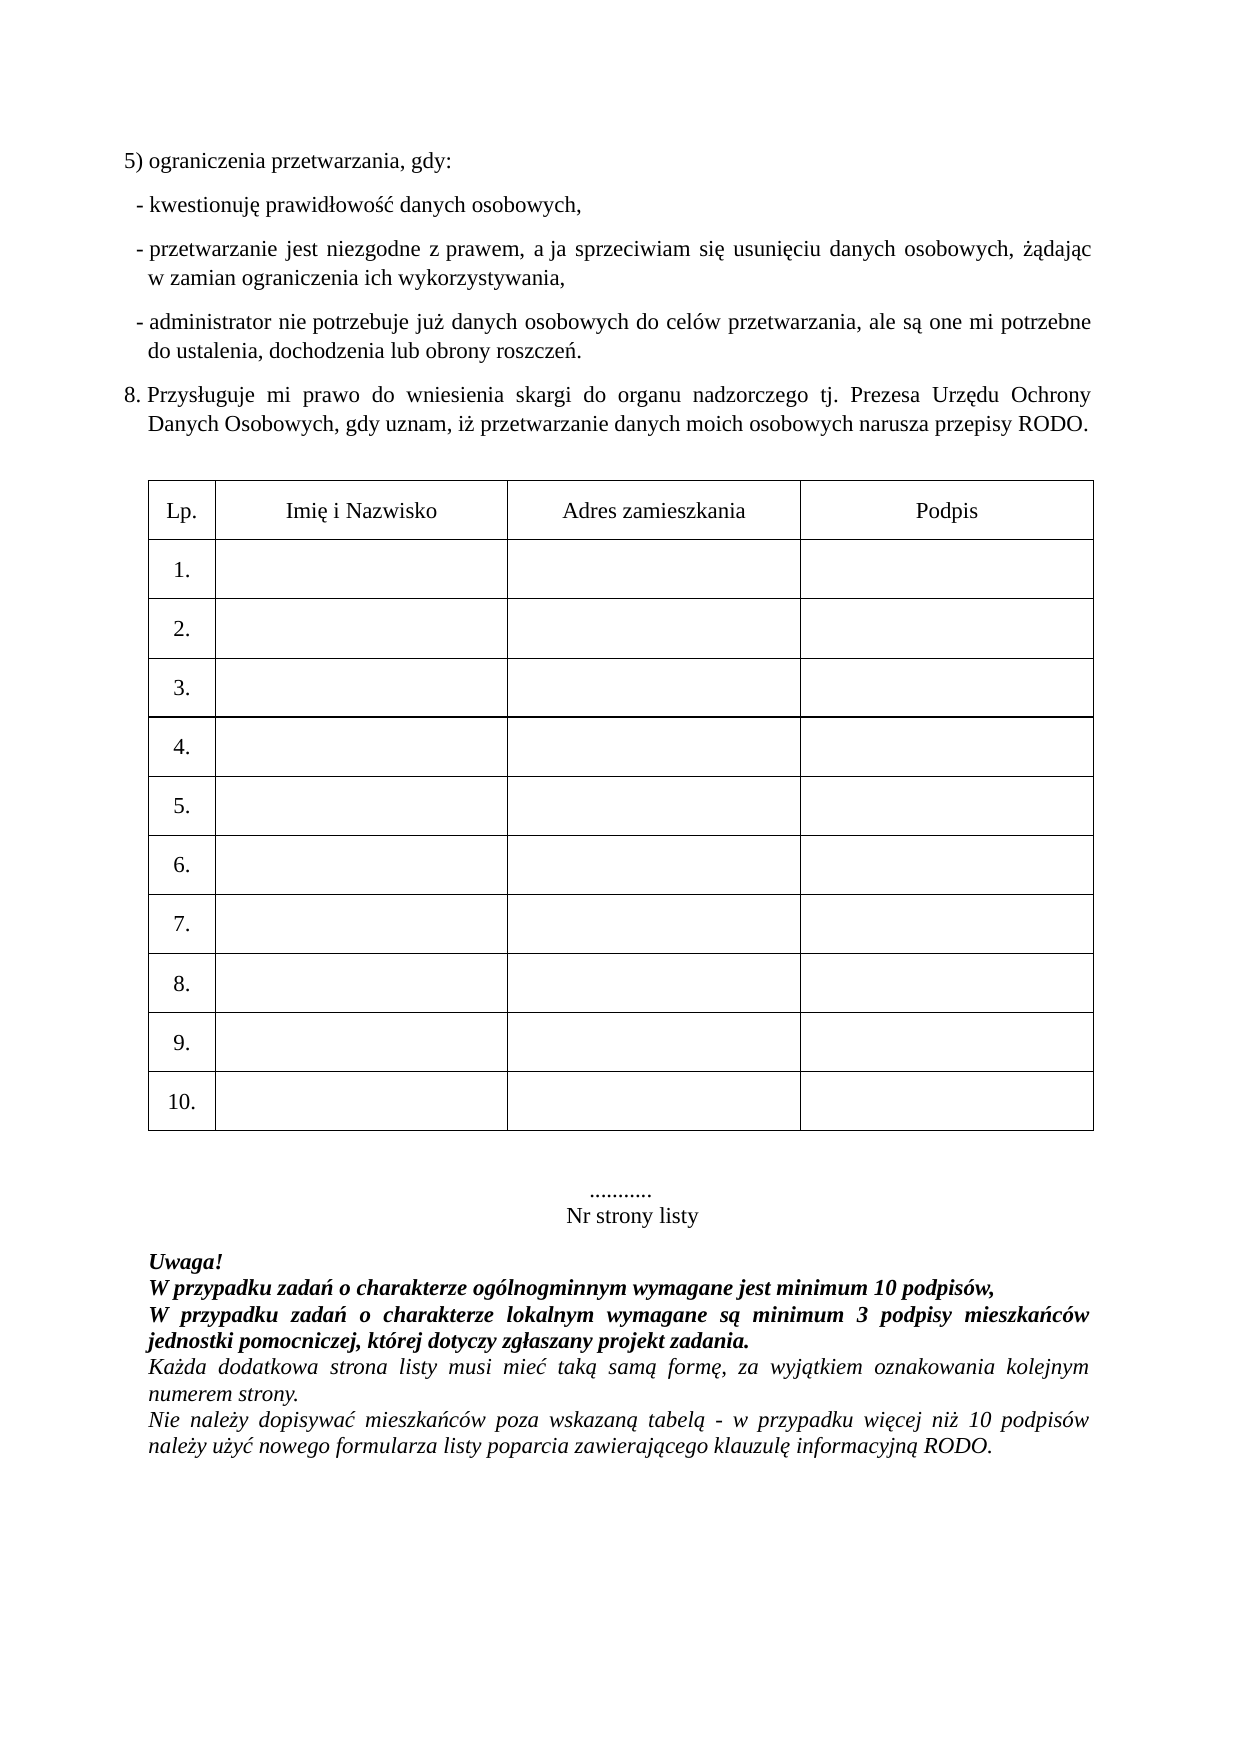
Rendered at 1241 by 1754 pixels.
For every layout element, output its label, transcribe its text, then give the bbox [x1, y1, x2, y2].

table_cell [216, 659, 507, 716]
table_cell [216, 777, 507, 834]
table_cell [508, 1072, 800, 1130]
table_cell [801, 895, 1093, 953]
text 8. Przysługuje mi prawo do wniesienia skargi do organu nadzorczego tj. Prezesa Urzędu Ochrony Danych Osobowych, gdy uznam, iż przetwarzanie danych moich osobowych narusza przepisy RODO. [124, 381, 1093, 436]
table_header Imię i Nazwisko [216, 481, 507, 539]
table_cell [801, 1072, 1093, 1130]
table_cell [216, 1013, 507, 1071]
table_cell [508, 777, 800, 834]
table_cell [216, 895, 507, 953]
table_cell [508, 895, 800, 953]
table_cell [508, 659, 800, 716]
table_cell [801, 1013, 1093, 1071]
table_cell [801, 659, 1093, 716]
table_cell [508, 1013, 800, 1071]
table_cell ........... Nr strony listy [148, 1131, 1093, 1248]
text - kwestionuję prawidłowość danych osobowych, [136, 191, 1093, 218]
table_cell 7. [149, 895, 215, 953]
text 5) ograniczenia przetwarzania, gdy: [124, 148, 1093, 174]
text - administrator nie potrzebuje już danych osobowych do celów przetwarzania, ale są one mi potrzebne do ustalenia, dochodzenia lub obrony roszczeń. [136, 308, 1093, 363]
table_cell [508, 718, 800, 776]
table_cell [508, 954, 800, 1012]
table_cell [216, 599, 507, 657]
table_cell [508, 540, 800, 598]
table_cell [801, 954, 1093, 1012]
table_cell [216, 836, 507, 894]
table_header Adres zamieszkania [508, 481, 800, 539]
table_cell [216, 718, 507, 776]
table_cell [801, 540, 1093, 598]
table_header Podpis [801, 481, 1093, 539]
table_cell 10. [149, 1072, 215, 1130]
table_header Lp. [149, 481, 215, 539]
table_cell Uwaga! W przypadku zadań o charakterze ogólnogminnym wymagane jest minimum 10 podpisów, W przypadku zadań o charakterze lokalnym wymagane są minimum 3 podpisy mieszkańców jednostki pomocniczej, której dotyczy zgłaszany projekt zadania. Każda dodatkowa strona listy musi mieć taką samą formę, za wyjątkiem oznakowania kolejnym numerem strony. Nie należy dopisywać mieszkańców poza wskazaną tabelą - w przypadku więcej niż 10 podpisów należy użyć nowego formularza listy poparcia zawierającego klauzulę informacyjną RODO. [148, 1248, 1093, 1459]
table_cell [801, 718, 1093, 776]
table_cell [801, 599, 1093, 657]
table_cell [801, 777, 1093, 834]
table_cell 9. [149, 1013, 215, 1071]
table_cell [216, 954, 507, 1012]
table_cell 4. [149, 718, 215, 776]
table_cell 8. [149, 954, 215, 1012]
table_cell [801, 836, 1093, 894]
table_cell 2. [149, 599, 215, 657]
table_cell 5. [149, 777, 215, 834]
text - przetwarzanie jest niezgodne z prawem, a ja sprzeciwiam się usunięciu danych osobowych, żądając w zamian ograniczenia ich wykorzystywania, [136, 235, 1093, 291]
table_cell 3. [149, 659, 215, 716]
table_cell [508, 836, 800, 894]
table_cell [216, 1072, 507, 1130]
table_cell 1. [149, 540, 215, 598]
table_cell [508, 599, 800, 657]
table_cell [216, 540, 507, 598]
table_cell 6. [149, 836, 215, 894]
